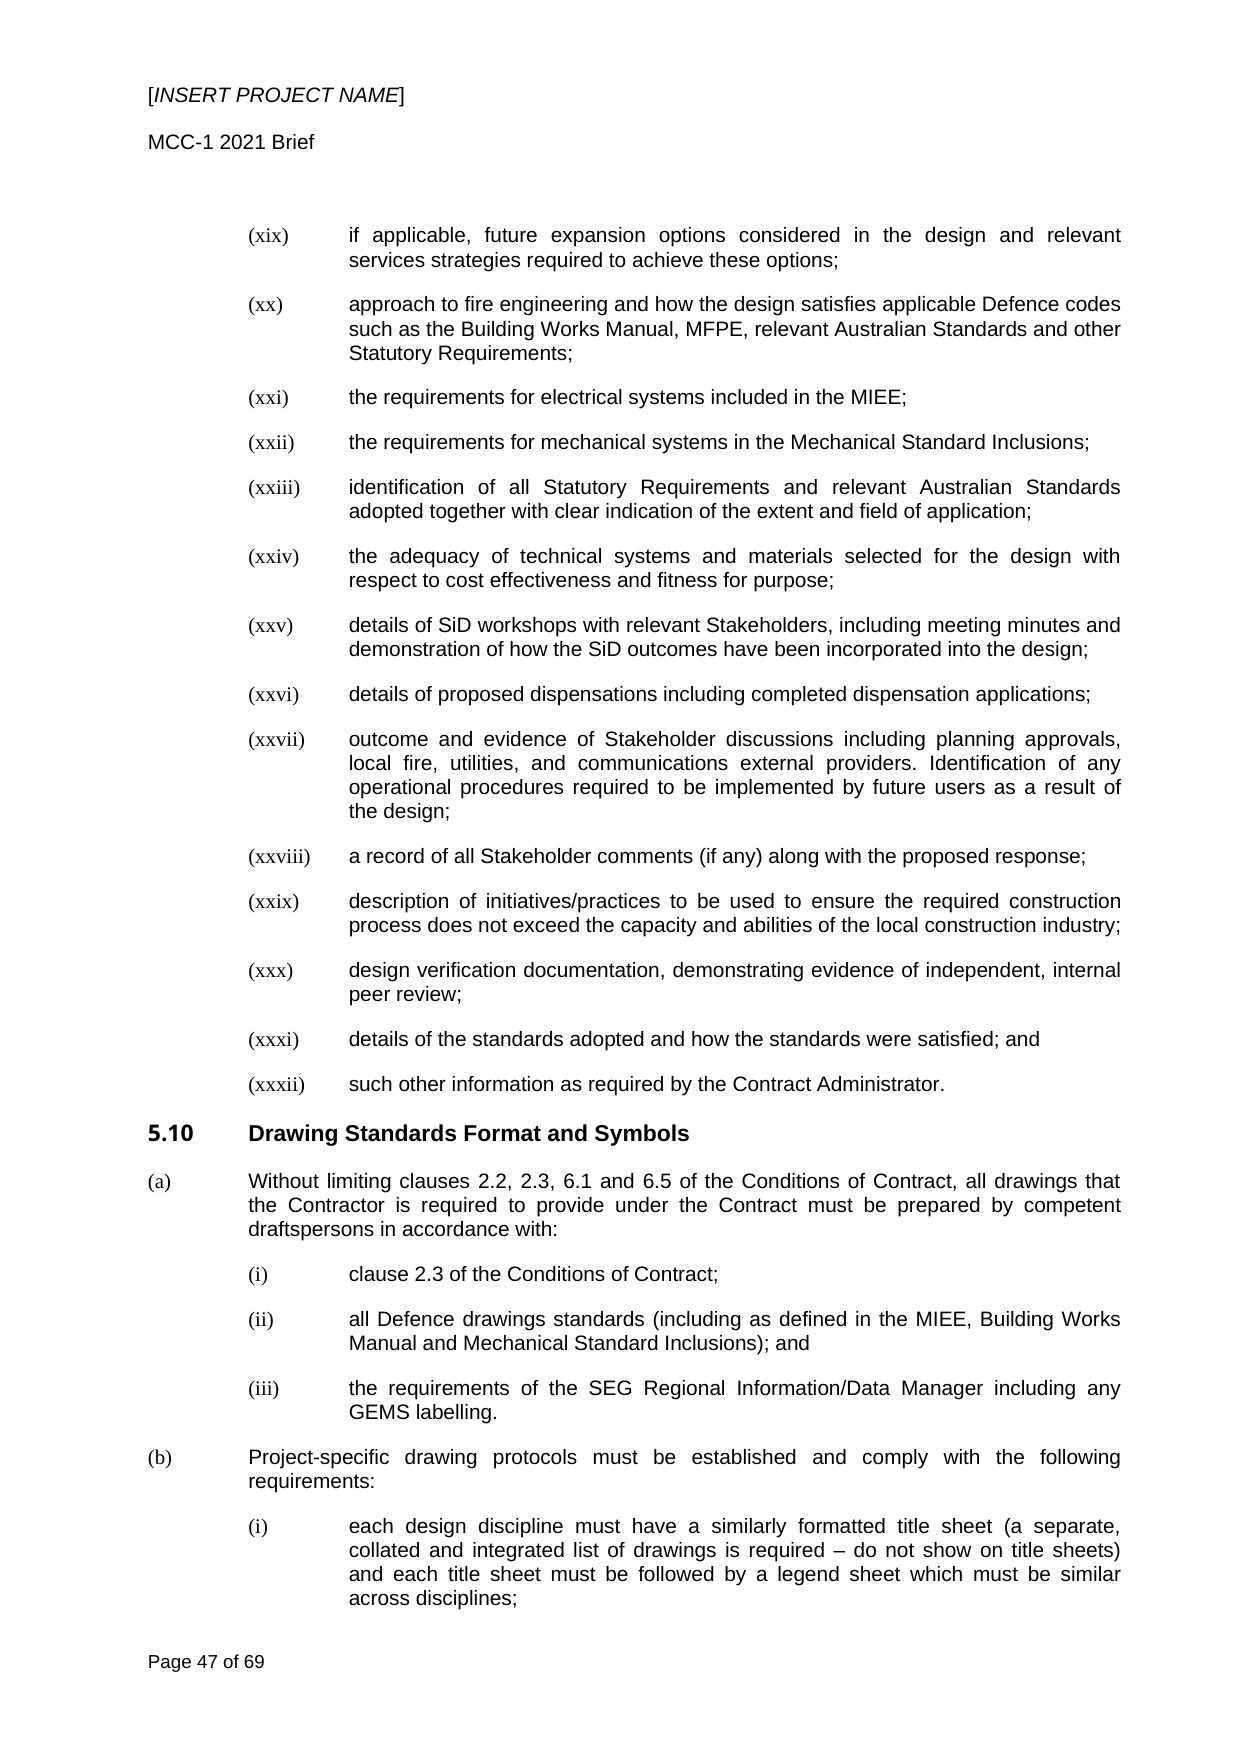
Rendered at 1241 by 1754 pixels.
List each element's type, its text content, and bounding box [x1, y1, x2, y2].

subtitle the requirements for electrical systems included in the MIEE; [248, 385, 1122, 409]
subtitle the requirements for mechanical systems in the Mechanical Standard Inclusions; [248, 430, 1122, 454]
subtitle approach to fire engineering and how the design satisfies applicable Defence codes such as the Building Works Manual, MFPE, relevant Australian Standards and other Statutory Requirements; [248, 292, 1122, 364]
subtitle Project-specific drawing protocols must be established and comply with the following requirements: [148, 1445, 1122, 1493]
subtitle identification of all Statutory Requirements and relevant Australian Standards adopted together with clear indication of the extent and field of application; [248, 475, 1122, 523]
subtitle details of SiD workshops with relevant Stakeholders, including meeting minutes and demonstration of how the SiD outcomes have been incorporated into the design; [248, 613, 1122, 661]
subtitle all Defence drawings standards (including as defined in the MIEE, Building Works Manual and Mechanical Standard Inclusions); and [248, 1307, 1122, 1355]
subtitle Without limiting clauses 2.2, 2.3, 6.1 and 6.5 of the Conditions of Contract, all drawings that the Contractor is required to provide under the Contract must be prepared by competent draftspersons in accordance with: [148, 1169, 1122, 1241]
subtitle Drawing Standards Format and Symbols [148, 1117, 1122, 1148]
subtitle design verification documentation, demonstrating evidence of independent, internal peer review; [248, 958, 1122, 1006]
subtitle if applicable, future expansion options considered in the design and relevant services strategies required to achieve these options; [248, 223, 1122, 271]
subtitle such other information as required by the Contract Administrator. [248, 1072, 1122, 1096]
subtitle clause 2.3 of the Conditions of Contract; [248, 1262, 1122, 1286]
subtitle each design discipline must have a similarly formatted title sheet (a separate, collated and integrated list of drawings is required – do not show on title sheets) and each title sheet must be followed by a legend sheet which must be similar across disciplines; [248, 1514, 1122, 1610]
subtitle outcome and evidence of Stakeholder discussions including planning approvals, local fire, utilities, and communications external providers. Identification of any operational procedures required to be implemented by future users as a result of the design; [248, 727, 1122, 823]
subtitle description of initiatives/practices to be used to ensure the required construction process does not exceed the capacity and abilities of the local construction industry; [248, 889, 1122, 937]
subtitle details of the standards adopted and how the standards were satisfied; and [248, 1027, 1122, 1051]
subtitle the adequacy of technical systems and materials selected for the design with respect to cost effectiveness and fitness for purpose; [248, 544, 1122, 592]
subtitle the requirements of the SEG Regional Information/Data Manager including any GEMS labelling. [248, 1376, 1122, 1424]
subtitle a record of all Stakeholder comments (if any) along with the proposed response; [248, 844, 1122, 868]
subtitle details of proposed dispensations including completed dispensation applications; [248, 682, 1122, 706]
